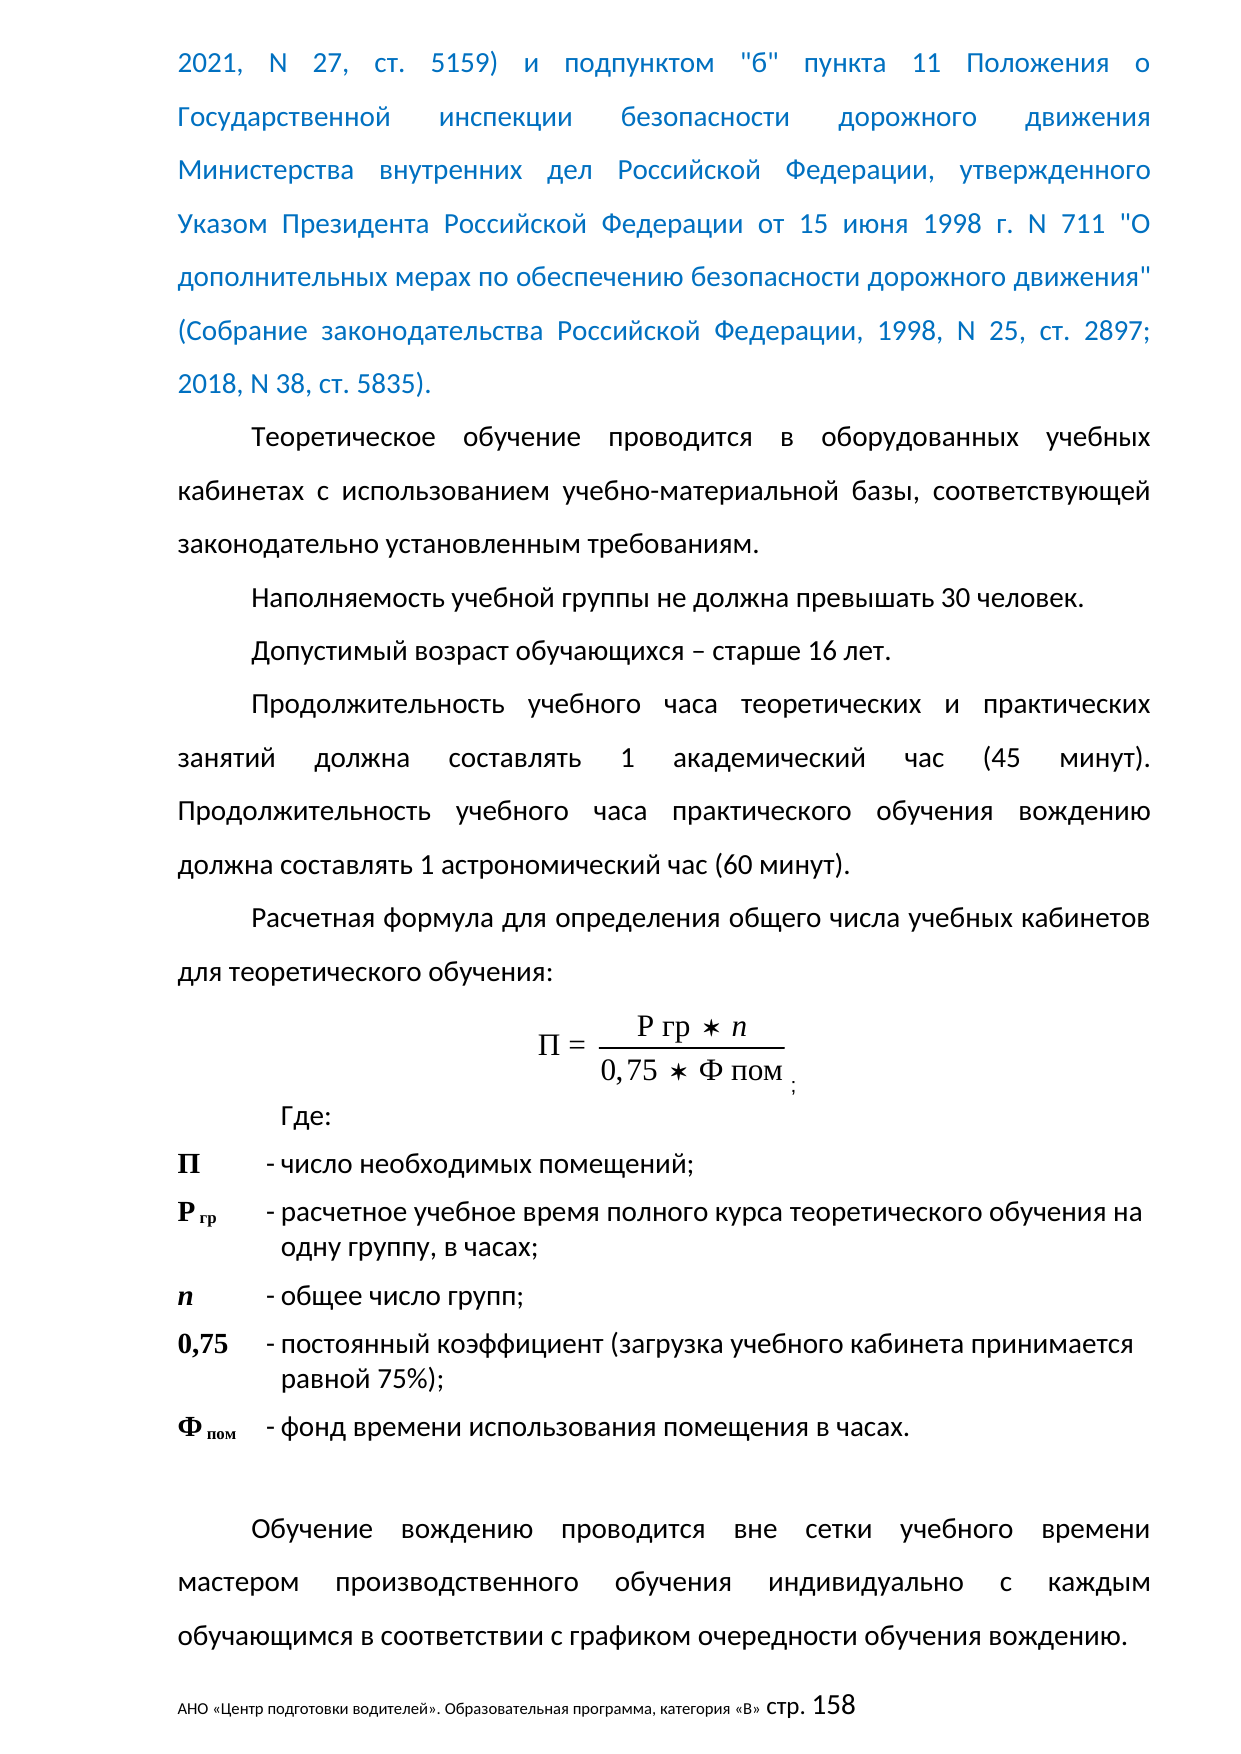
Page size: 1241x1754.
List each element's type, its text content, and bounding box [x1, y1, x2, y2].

text Где: [177, 1097, 1152, 1132]
text Наполняемость учебной группы не должна превышать 30 человек. [177, 579, 1152, 614]
text ; [177, 1006, 1152, 1097]
text Расчетная формула для определения общего числа учебных кабинетов для теоретического обучения: [177, 899, 1152, 988]
text Допустимый возраст обучающихся – старше 16 лет. [177, 632, 1152, 668]
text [177, 44, 1152, 401]
text Обучение вождению проводится вне сетки учебного времени мастером производственного обучения индивидуально с каждым обучающимся в соответствии с графиком очередности обучения вождению. [177, 1510, 1152, 1652]
text Ф пом - фонд времени использования помещения в часах. [177, 1408, 1152, 1444]
text П - число необходимых помещений; [177, 1145, 1152, 1180]
text 0,75 - постоянный коэффициент (загрузка учебного кабинета принимается равной 75%); [177, 1325, 1152, 1396]
text Продолжительность учебного часа теоретических и практических занятий должна составлять 1 академический час (45 минут). Продолжительность учебного часа практического обучения вождению должна составлять 1 астрономический час (60 минут). [177, 686, 1152, 882]
text n - общее число групп; [177, 1277, 1152, 1312]
text Теоретическое обучение проводится в оборудованных учебных кабинетах с использованием учебно-материальной базы, соответствующей законодательно установленным требованиям. [177, 418, 1152, 561]
text P гр - расчетное учебное время полного курса теоретического обучения на одну группу, в часах; [177, 1193, 1152, 1264]
